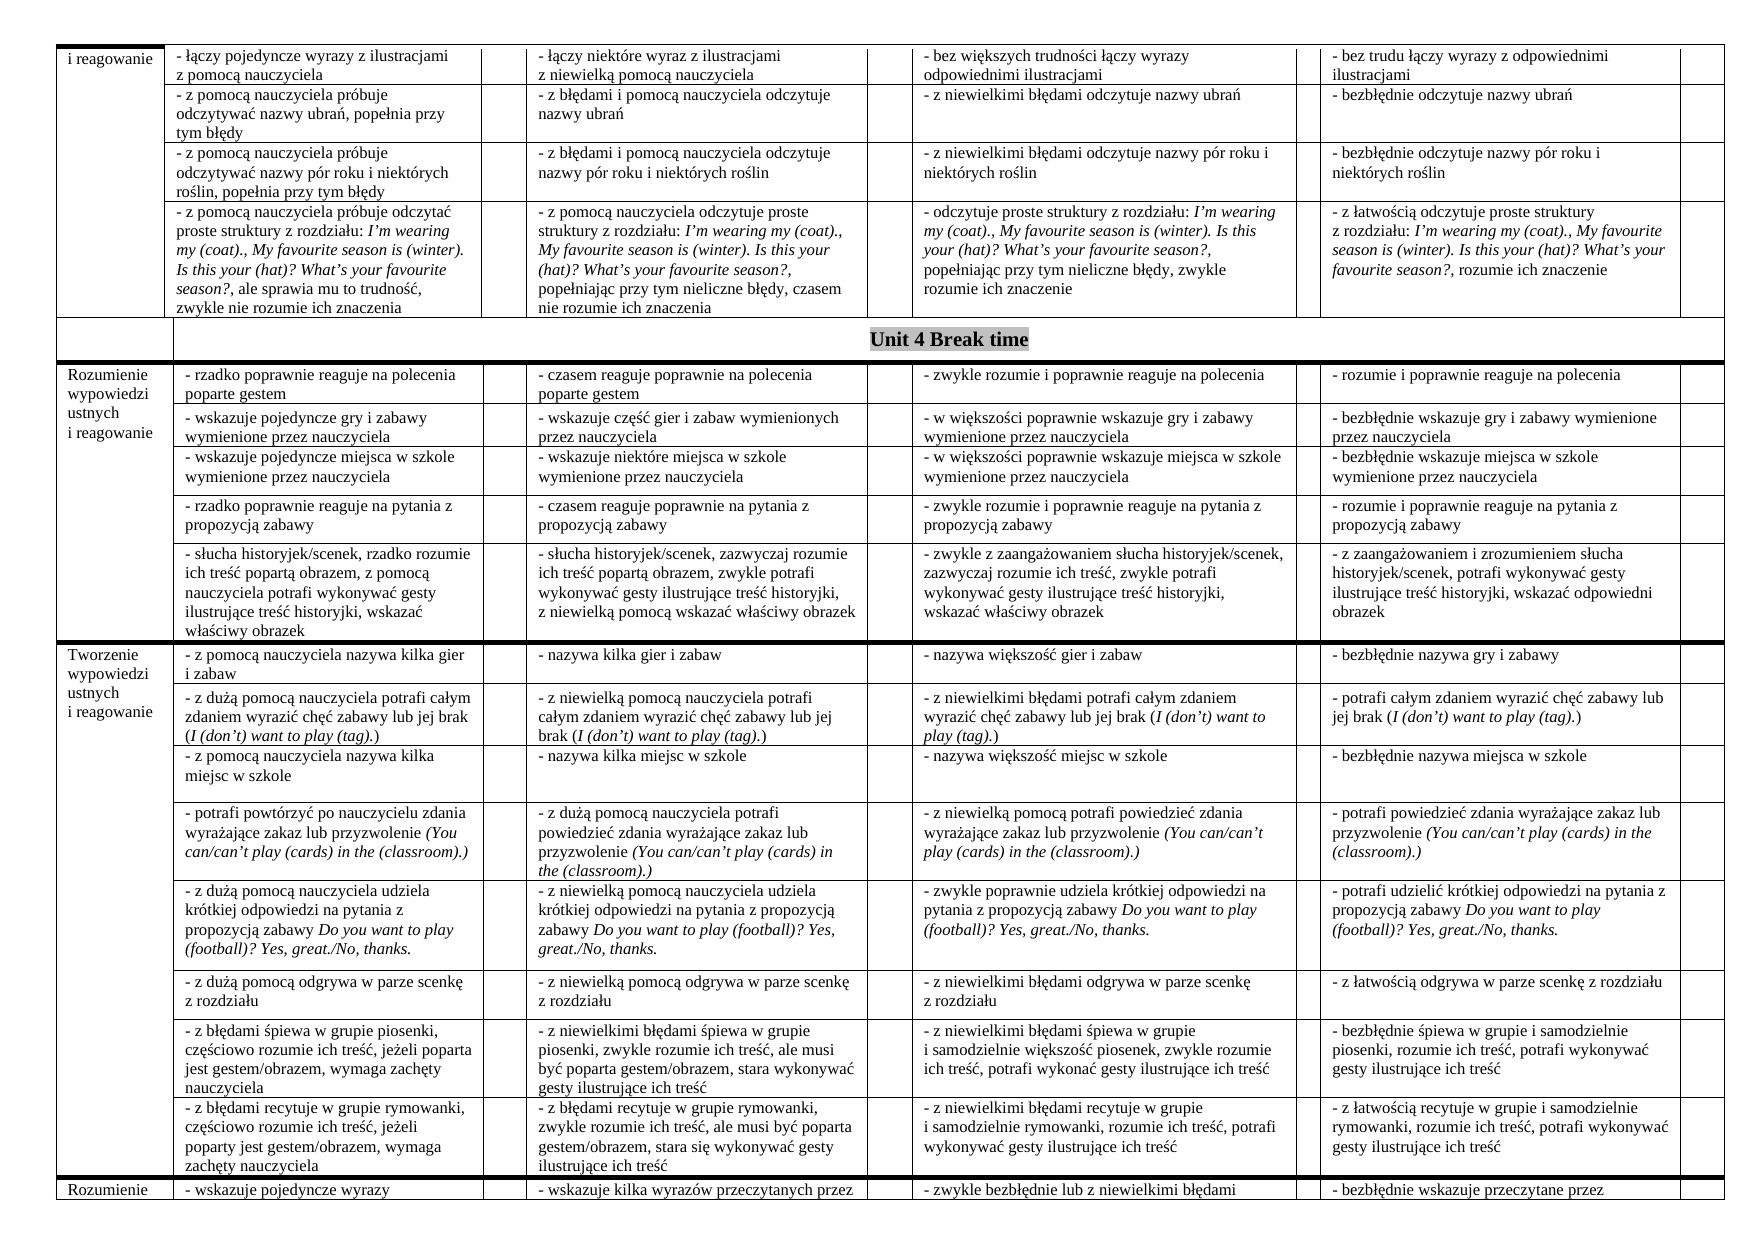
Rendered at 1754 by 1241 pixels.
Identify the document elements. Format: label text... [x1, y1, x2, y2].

table_cell [482, 85, 526, 142]
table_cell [527, 1180, 867, 1199]
table_cell - nazywa większość miejsc w szkole [913, 746, 1296, 802]
table_cell [484, 746, 526, 802]
table_cell [1297, 1098, 1320, 1175]
table_cell [484, 1180, 526, 1199]
table_cell - bezbłędnie odczytuje nazwy ubrań [1321, 85, 1680, 142]
table_cell [1297, 971, 1320, 1019]
table_cell [868, 365, 912, 403]
table_cell [484, 684, 526, 745]
table_cell - z pomocą nauczyciela nazywa kilka gier i zabaw [174, 645, 483, 683]
table_cell [481, 45, 527, 84]
table_cell [484, 881, 526, 970]
table_cell - z błędami i pomocą nauczyciela odczytuje nazwy ubrań [527, 85, 867, 142]
table_cell [484, 803, 526, 880]
table_cell - łączy pojedyncze wyrazy z ilustracjami z pomocą nauczyciela [165, 45, 481, 84]
table_cell - z pomocą nauczyciela nazywa kilka miejsc w szkole [174, 746, 483, 802]
table_cell [1296, 45, 1321, 84]
table_cell - zwykle poprawnie udziela krótkiej odpowiedzi na pytania z propozycją zabawy Do you want to play (football)? Yes, great./No, thanks. [913, 881, 1296, 970]
table_cell - z pomocą nauczyciela próbuje odczytać proste struktury z rozdziału: I’m wearing my (coat)., My favourite season is (winter). Is this your (hat)? What’s your favourite season?, ale sprawia mu to trudność, zwykle nie rozumie ich znaczenia [165, 202, 481, 317]
table_cell [1681, 404, 1724, 446]
table_cell - z dużą pomocą nauczyciela potrafi powiedzieć zdania wyrażające zakaz lub przyzwolenie (You can/can’t play (cards) in the (classroom).) [527, 803, 867, 880]
table_cell - łączy niektóre wyraz z ilustracjami z niewielką pomocą nauczyciela [527, 45, 868, 84]
table_cell [484, 1098, 526, 1175]
table_cell - z dużą pomocą nauczyciela udziela krótkiej odpowiedzi na pytania z propozycją zabawy Do you want to play (football)? Yes, great./No, thanks. [174, 881, 483, 970]
table_cell [868, 645, 912, 683]
table_cell - bezbłędnie wskazuje gry i zabawy wymienione przez nauczyciela [1321, 404, 1680, 446]
table_cell [484, 971, 526, 1019]
table_cell - z niewielkimi błędami recytuje w grupie i samodzielnie rymowanki, rozumie ich treść, potrafi wykonywać gesty ilustrujące ich treść [913, 1098, 1296, 1175]
table_cell - z dużą pomocą nauczyciela potrafi całym zdaniem wyrazić chęć zabawy lub jej brak (I (don’t) want to play (tag).) [174, 684, 483, 745]
table_cell [1681, 544, 1724, 640]
table_cell [484, 404, 526, 446]
table_cell - potrafi całym zdaniem wyrazić chęć zabawy lub jej brak (I (don’t) want to play (tag).) [1321, 684, 1680, 745]
table_cell [1297, 544, 1320, 640]
table_cell - z niewielką pomocą nauczyciela udziela krótkiej odpowiedzi na pytania z propozycją zabawy Do you want to play (football)? Yes, great./No, thanks. [527, 881, 867, 970]
table_cell - z niewielką pomocą nauczyciela potrafi całym zdaniem wyrazić chęć zabawy lub jej brak (I (don’t) want to play (tag).) [527, 684, 867, 745]
table_cell [1297, 202, 1320, 317]
table_cell Tworzenie wypowiedzi ustnych i reagowanie [57, 645, 173, 1175]
table_cell - z pomocą nauczyciela odczytuje proste struktury z rozdziału: I’m wearing my (coat)., My favourite season is (winter). Is this your (hat)? What’s your favourite season?, popełniając przy tym nieliczne błędy, czasem nie rozumie ich znaczenia [527, 202, 867, 317]
table_cell Unit 4 Break time [174, 318, 1724, 360]
table_cell Rozumienie wypowiedzi ustnych i reagowanie [57, 365, 173, 640]
table_cell - z łatwością odczytuje proste struktury z rozdziału: I’m wearing my (coat)., My favourite season is (winter). Is this your (hat)? What’s your favourite season?, rozumie ich znaczenie [1321, 202, 1680, 317]
table_cell [868, 746, 912, 802]
table_cell [1681, 85, 1724, 142]
table_cell - w większości poprawnie wskazuje miejsca w szkole wymienione przez nauczyciela [913, 447, 1296, 495]
table_cell - bezbłędnie śpiewa w grupie i samodzielnie piosenki, rozumie ich treść, potrafi wykonywać gesty ilustrujące ich treść [1321, 1020, 1680, 1097]
table_cell [1297, 1020, 1320, 1097]
table_cell - z błędami recytuje w grupie rymowanki, częściowo rozumie ich treść, jeżeli poparty jest gestem/obrazem, wymaga zachęty nauczyciela [174, 1098, 483, 1175]
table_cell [57, 49, 164, 317]
table_cell [1297, 746, 1320, 802]
table_cell - zwykle rozumie i poprawnie reaguje na pytania z propozycją zabawy [913, 496, 1296, 543]
table_cell [1681, 803, 1724, 880]
table_cell [868, 85, 912, 142]
table_cell [482, 202, 526, 317]
table_cell [1681, 1098, 1724, 1175]
table_cell [482, 143, 526, 201]
table_cell - potrafi powiedzieć zdania wyrażające zakaz lub przyzwolenie (You can/can’t play (cards) in the (classroom).) [1321, 803, 1680, 880]
table_cell - słucha historyjek/scenek, rzadko rozumie ich treść popartą obrazem, z pomocą nauczyciela potrafi wykonywać gesty ilustrujące treść historyjki, wskazać właściwy obrazek [174, 544, 483, 640]
table_cell - rozumie i poprawnie reaguje na pytania z propozycją zabawy [1321, 496, 1680, 543]
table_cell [174, 1180, 483, 1199]
table_cell [484, 447, 526, 495]
table_cell - bezbłędnie nazywa miejsca w szkole [1321, 746, 1680, 802]
table_cell - z łatwością recytuje w grupie i samodzielnie rymowanki, rozumie ich treść, potrafi wykonywać gesty ilustrujące ich treść [1321, 1098, 1680, 1175]
table_cell - zwykle rozumie i poprawnie reaguje na polecenia [913, 365, 1296, 403]
table_cell - bez większych trudności łączy wyrazy odpowiednimi ilustracjami [912, 45, 1296, 84]
table_cell [1681, 447, 1724, 495]
table_cell [868, 881, 912, 970]
table_cell - z niewielką pomocą potrafi powiedzieć zdania wyrażające zakaz lub przyzwolenie (You can/can’t play (cards) in the (classroom).) [913, 803, 1296, 880]
table_cell - potrafi powtórzyć po nauczycielu zdania wyrażające zakaz lub przyzwolenie (You can/can’t play (cards) in the (classroom).) [174, 803, 483, 880]
table_cell - bez trudu łączy wyrazy z odpowiednimi ilustracjami [1321, 45, 1680, 84]
table_cell - odczytuje proste struktury z rozdziału: I’m wearing my (coat)., My favourite season is (winter). Is this your (hat)? What’s your favourite season?, popełniając przy tym nieliczne błędy, zwykle rozumie ich znaczenie [913, 202, 1296, 317]
table_cell - rzadko poprawnie reaguje na polecenia poparte gestem [174, 365, 483, 403]
table_cell [1681, 1180, 1724, 1199]
table_cell [1681, 202, 1724, 317]
table_cell - z niewielkimi błędami śpiewa w grupie i samodzielnie większość piosenek, zwykle rozumie ich treść, potrafi wykonać gesty ilustrujące ich treść [913, 1020, 1296, 1097]
table_cell - wskazuje pojedyncze gry i zabawy wymienione przez nauczyciela [174, 404, 483, 446]
table_cell - rozumie i poprawnie reaguje na polecenia [1321, 365, 1680, 403]
table_cell [1681, 881, 1724, 970]
table_cell - czasem reaguje poprawnie na polecenia poparte gestem [527, 365, 867, 403]
table_cell - wskazuje niektóre miejsca w szkole wymienione przez nauczyciela [527, 447, 867, 495]
table_cell - z niewielką pomocą odgrywa w parze scenkę z rozdziału [527, 971, 867, 1019]
table_cell [868, 143, 912, 201]
table_cell - z dużą pomocą odgrywa w parze scenkę z rozdziału [174, 971, 483, 1019]
table_cell [868, 1098, 912, 1175]
table_cell [1681, 143, 1724, 201]
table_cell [913, 1180, 1296, 1199]
table_cell - rzadko poprawnie reaguje na pytania z propozycją zabawy [174, 496, 483, 543]
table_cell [57, 1180, 173, 1199]
table_cell [868, 971, 912, 1019]
table_cell - bezbłędnie odczytuje nazwy pór roku i niektórych roślin [1321, 143, 1680, 201]
table_cell [1297, 447, 1320, 495]
table_cell [868, 202, 912, 317]
table_cell [484, 365, 526, 403]
table_cell - z pomocą nauczyciela próbuje odczytywać nazwy ubrań, popełnia przy tym błędy [165, 85, 481, 142]
table_cell - z niewielkimi błędami śpiewa w grupie piosenki, zwykle rozumie ich treść, ale musi być poparta gestem/obrazem, stara wykonywać gesty ilustrujące ich treść [527, 1020, 867, 1097]
table_cell - wskazuje część gier i zabaw wymienionych przez nauczyciela [527, 404, 867, 446]
table_cell - potrafi udzielić krótkiej odpowiedzi na pytania z propozycją zabawy Do you want to play (football)? Yes, great./No, thanks. [1321, 881, 1680, 970]
table_cell [1297, 496, 1320, 543]
table_cell [1297, 143, 1320, 201]
table_cell [868, 447, 912, 495]
table_cell [484, 544, 526, 640]
table_cell [868, 544, 912, 640]
table_cell [1681, 496, 1724, 543]
table_cell - nazywa kilka miejsc w szkole [527, 746, 867, 802]
table_cell [1297, 684, 1320, 745]
table_cell [1681, 746, 1724, 802]
table_cell - nazywa większość gier i zabaw [913, 645, 1296, 683]
table_cell [1681, 365, 1724, 403]
table_cell [1297, 365, 1320, 403]
table_cell [1297, 881, 1320, 970]
table_cell - z błędami i pomocą nauczyciela odczytuje nazwy pór roku i niektórych roślin [527, 143, 867, 201]
table_cell [484, 496, 526, 543]
table_cell [868, 1180, 912, 1199]
table_cell [484, 645, 526, 683]
table_cell - bezbłędnie nazywa gry i zabawy [1321, 645, 1680, 683]
table_cell - z błędami recytuje w grupie rymowanki, zwykle rozumie ich treść, ale musi być poparta gestem/obrazem, stara się wykonywać gesty ilustrujące ich treść [527, 1098, 867, 1175]
table_cell [1297, 803, 1320, 880]
table_cell - z błędami śpiewa w grupie piosenki, częściowo rozumie ich treść, jeżeli poparta jest gestem/obrazem, wymaga zachęty nauczyciela [174, 1020, 483, 1097]
table_cell [1297, 85, 1320, 142]
table_cell [1681, 684, 1724, 745]
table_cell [1321, 1180, 1680, 1199]
table_cell - z niewielkimi błędami odczytuje nazwy ubrań [913, 85, 1296, 142]
table_cell [868, 45, 912, 84]
table_cell [1681, 1020, 1724, 1097]
table_cell - z niewielkimi błędami odgrywa w parze scenkę z rozdziału [913, 971, 1296, 1019]
table_cell [1681, 645, 1724, 683]
table_cell - wskazuje pojedyncze miejsca w szkole wymienione przez nauczyciela [174, 447, 483, 495]
table_cell [57, 318, 173, 360]
table_cell - zwykle z zaangażowaniem słucha historyjek/scenek, zazwyczaj rozumie ich treść, zwykle potrafi wykonywać gesty ilustrujące treść historyjki, wskazać właściwy obrazek [913, 544, 1296, 640]
table_cell - nazywa kilka gier i zabaw [527, 645, 867, 683]
table_cell [868, 496, 912, 543]
table_cell - z zaangażowaniem i zrozumieniem słucha historyjek/scenek, potrafi wykonywać gesty ilustrujące treść historyjki, wskazać odpowiedni obrazek [1321, 544, 1680, 640]
table_cell - bezbłędnie wskazuje miejsca w szkole wymienione przez nauczyciela [1321, 447, 1680, 495]
table_cell [1681, 971, 1724, 1019]
table_cell - z niewielkimi błędami potrafi całym zdaniem wyrazić chęć zabawy lub jej brak (I (don’t) want to play (tag).) [913, 684, 1296, 745]
table_cell [484, 1020, 526, 1097]
table_cell [868, 1020, 912, 1097]
table_cell [1297, 404, 1320, 446]
table_cell [1297, 645, 1320, 683]
table_cell [868, 803, 912, 880]
table_cell - czasem reaguje poprawnie na pytania z propozycją zabawy [527, 496, 867, 543]
table_cell - słucha historyjek/scenek, zazwyczaj rozumie ich treść popartą obrazem, zwykle potrafi wykonywać gesty ilustrujące treść historyjki, z niewielką pomocą wskazać właściwy obrazek [527, 544, 867, 640]
table_cell [1297, 1180, 1320, 1199]
table_cell - z łatwością odgrywa w parze scenkę z rozdziału [1321, 971, 1680, 1019]
table_cell - z niewielkimi błędami odczytuje nazwy pór roku i niektórych roślin [913, 143, 1296, 201]
table_cell [868, 684, 912, 745]
table_cell [868, 404, 912, 446]
table_cell - z pomocą nauczyciela próbuje odczytywać nazwy pór roku i niektórych roślin, popełnia przy tym błędy [165, 143, 481, 201]
table_cell [1680, 45, 1724, 84]
table_cell - w większości poprawnie wskazuje gry i zabawy wymienione przez nauczyciela [913, 404, 1296, 446]
